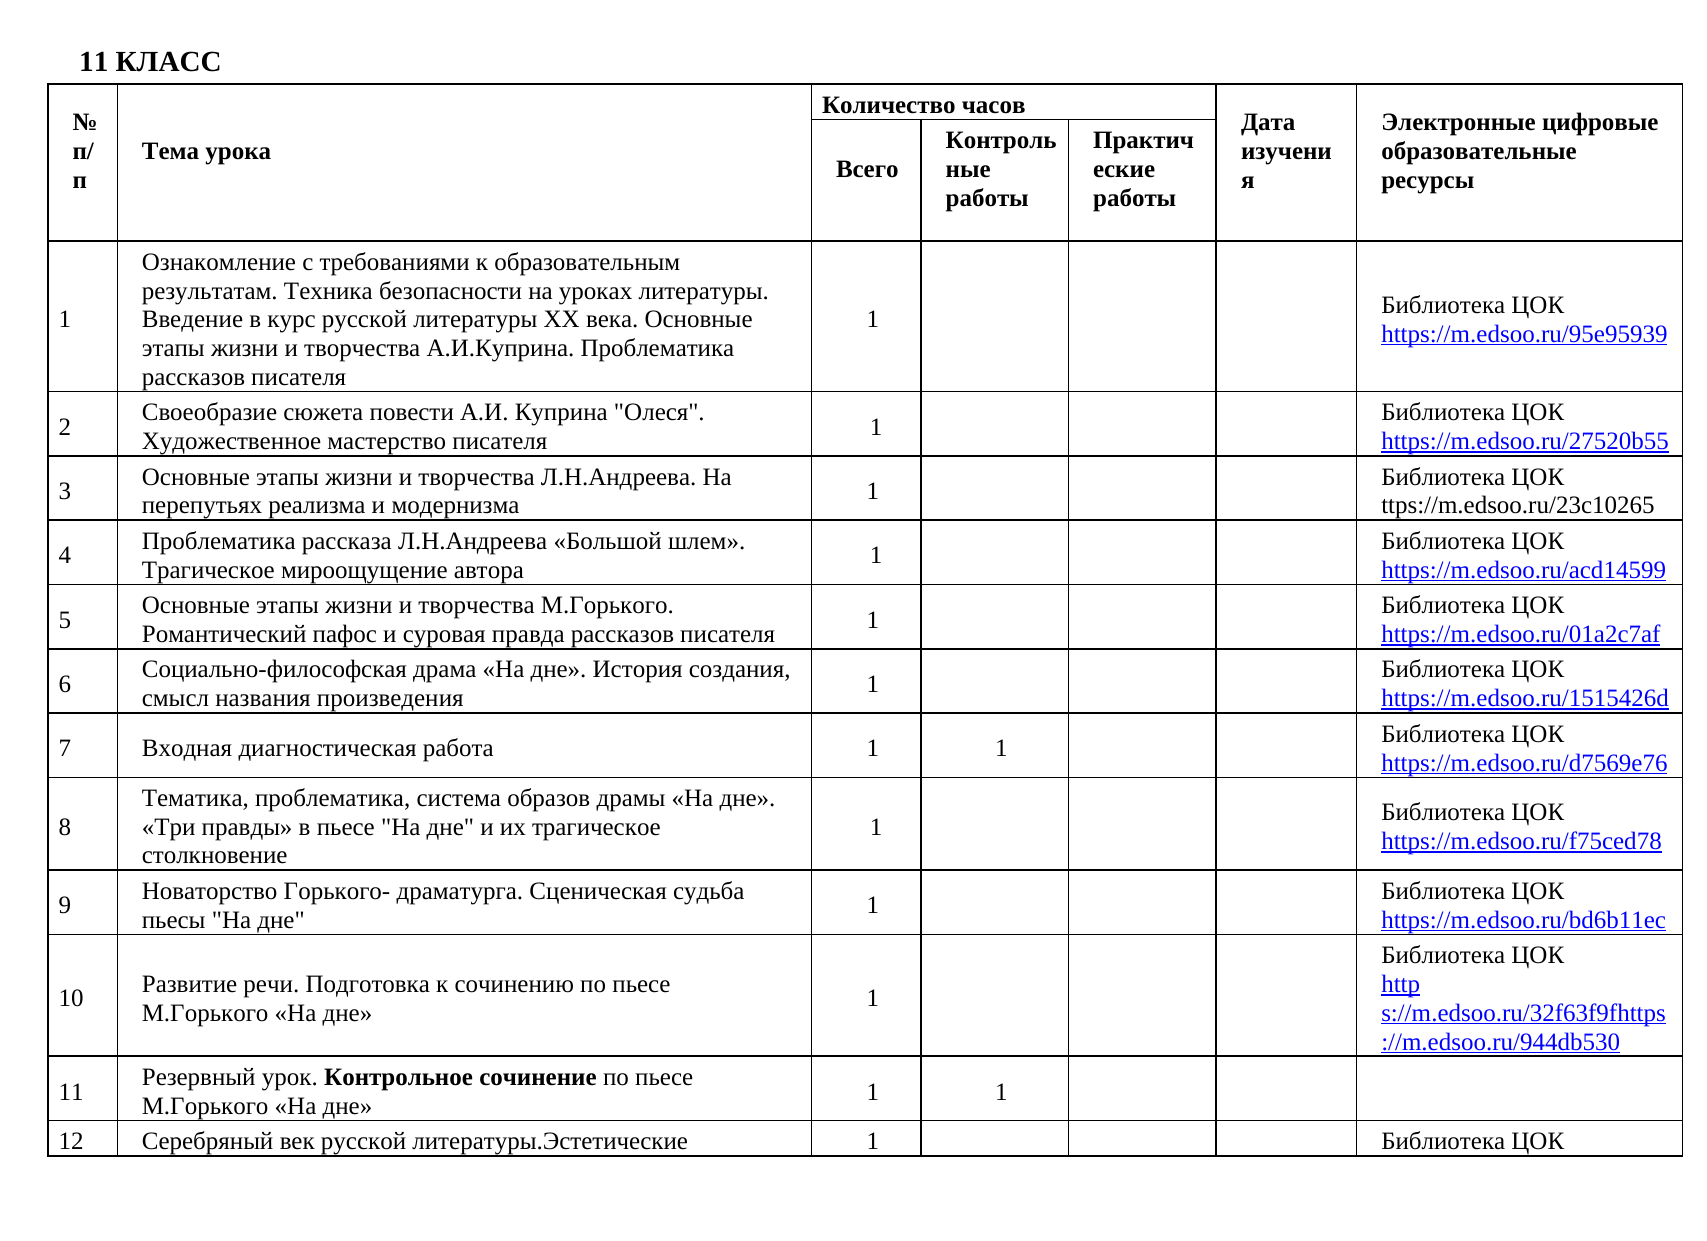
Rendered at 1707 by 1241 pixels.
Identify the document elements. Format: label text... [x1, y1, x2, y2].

table_cell Библиотека ЦОК https://m.edsoo.ru/01a2c7af [1357, 585, 1682, 648]
table_header Количество часов [812, 85, 1215, 118]
table_cell [922, 585, 1068, 648]
table_cell [1069, 242, 1215, 391]
table_cell [922, 1121, 1068, 1155]
table_cell Ознакомление с требованиями к образовательным результатам. Техника безопасности на уроках литературы. Введение в курс русской литературы ХХ века. Основные этапы жизни и творчества А.И.Куприна. Проблематика рассказов писателя [118, 242, 811, 391]
table_cell Библиотека ЦОК https://m.edsoo.ru/f75ced78 [1357, 778, 1682, 869]
table_cell [922, 778, 1068, 869]
table_cell [1069, 392, 1215, 455]
table_cell 1 [812, 457, 920, 519]
table_cell [1069, 1121, 1215, 1155]
table_cell 1 [812, 521, 920, 583]
table_cell [1069, 457, 1215, 519]
table_cell 10 [49, 935, 117, 1055]
table_cell [1069, 650, 1215, 712]
table_cell Библиотека ЦОК https://m.edsoo.ru/32f63f9fhttps://m.edsoo.ru/944db530 [1357, 935, 1682, 1055]
table_cell [1217, 1121, 1356, 1155]
table_cell [1069, 778, 1215, 869]
table_cell [1217, 935, 1356, 1055]
table_cell 1 [922, 714, 1068, 776]
table_cell [922, 871, 1068, 934]
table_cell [1357, 1121, 1682, 1155]
table_cell 1 [812, 1057, 920, 1120]
table_cell [922, 392, 1068, 455]
table_cell 1 [812, 585, 920, 648]
table_cell 2 [49, 392, 117, 455]
table_cell 8 [49, 778, 117, 869]
table_cell 7 [49, 714, 117, 776]
table_cell [1069, 585, 1215, 648]
table_cell Новаторство Горького- драматурга. Сценическая судьба пьесы "На дне" [118, 871, 811, 934]
table_cell Проблематика рассказа Л.Н.Андреева «Большой шлем». Трагическое мироощущение автора [118, 521, 811, 583]
table_cell [1217, 242, 1356, 391]
table_cell 1 [812, 650, 920, 712]
table_cell [1069, 521, 1215, 583]
table_cell 3 [49, 457, 117, 519]
table_cell 9 [49, 871, 117, 934]
table_cell [1069, 871, 1215, 934]
table_cell 1 [922, 1057, 1068, 1120]
table_cell Библиотека ЦОК https://m.edsoo.ru/acd14599 [1357, 521, 1682, 583]
table_header Электронные цифровые образовательные ресурсы [1357, 85, 1682, 240]
table_cell [1069, 1057, 1215, 1120]
table_cell 11 [49, 1057, 117, 1120]
table_cell [1069, 935, 1215, 1055]
table_cell 4 [49, 521, 117, 583]
table_cell [1357, 1057, 1682, 1120]
table_cell [1217, 650, 1356, 712]
table_header Тема урока [118, 85, 811, 240]
table_cell 6 [49, 650, 117, 712]
table_cell [922, 521, 1068, 583]
table_cell Тематика, проблематика, система образов драмы «На дне». «Три правды» в пьесе "На дне" и их трагическое столкновение [118, 778, 811, 869]
table_cell [1217, 585, 1356, 648]
table_cell [1217, 1057, 1356, 1120]
table_cell [922, 935, 1068, 1055]
table_cell [1217, 778, 1356, 869]
table_cell Входная диагностическая работа [118, 714, 811, 776]
table_cell [1217, 457, 1356, 519]
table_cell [118, 1121, 811, 1155]
table_cell Библиотека ЦОК ttps://m.edsoo.ru/23c10265 [1357, 457, 1682, 519]
table_cell Основные этапы жизни и творчества Л.Н.Андреева. На перепутьях реализма и модернизма [118, 457, 811, 519]
table_cell Библиотека ЦОК https://m.edsoo.ru/d7569e76 [1357, 714, 1682, 776]
table_cell Социально-философская драма «На дне». История создания, смысл названия произведения [118, 650, 811, 712]
table_cell Библиотека ЦОК https://m.edsoo.ru/1515426d [1357, 650, 1682, 712]
table_cell Контрольные работы [922, 120, 1068, 240]
table_cell [1069, 714, 1215, 776]
table_cell Библиотека ЦОК https://m.edsoo.ru/bd6b11ec [1357, 871, 1682, 934]
table_cell 1 [812, 392, 920, 455]
table_cell [922, 242, 1068, 391]
table_cell 1 [812, 714, 920, 776]
table_cell 1 [812, 778, 920, 869]
table_cell Библиотека ЦОК https://m.edsoo.ru/95e95939 [1357, 242, 1682, 391]
table_cell Всего [812, 120, 920, 240]
table_header № п/п [49, 85, 117, 240]
table_cell Основные этапы жизни и творчества М.Горького. Романтический пафос и суровая правда рассказов писателя [118, 585, 811, 648]
table_cell 1 [49, 242, 117, 391]
table_header Дата изучения [1217, 85, 1356, 240]
table_cell [1217, 392, 1356, 455]
table_cell [1217, 871, 1356, 934]
table_cell 1 [812, 871, 920, 934]
table_cell Своеобразие сюжета повести А.И. Куприна "Олеся". Художественное мастерство писателя [118, 392, 811, 455]
table_cell [1217, 714, 1356, 776]
table_cell Практические работы [1069, 120, 1215, 240]
table_cell 1 [812, 935, 920, 1055]
table_cell Библиотека ЦОК https://m.edsoo.ru/27520b55 [1357, 392, 1682, 455]
table_cell [1217, 521, 1356, 583]
table_cell 1 [812, 1121, 920, 1155]
table_cell 1 [812, 242, 920, 391]
text 11 КЛАСС [72, 44, 1618, 78]
table_cell [922, 457, 1068, 519]
table_cell [922, 650, 1068, 712]
table_cell Резервный урок. Контрольное сочинение по пьесе М.Горького «На дне» [118, 1057, 811, 1120]
table_cell 12 [49, 1121, 117, 1155]
table_cell 5 [49, 585, 117, 648]
table_cell Развитие речи. Подготовка к сочинению по пьесе М.Горького «На дне» [118, 935, 811, 1055]
